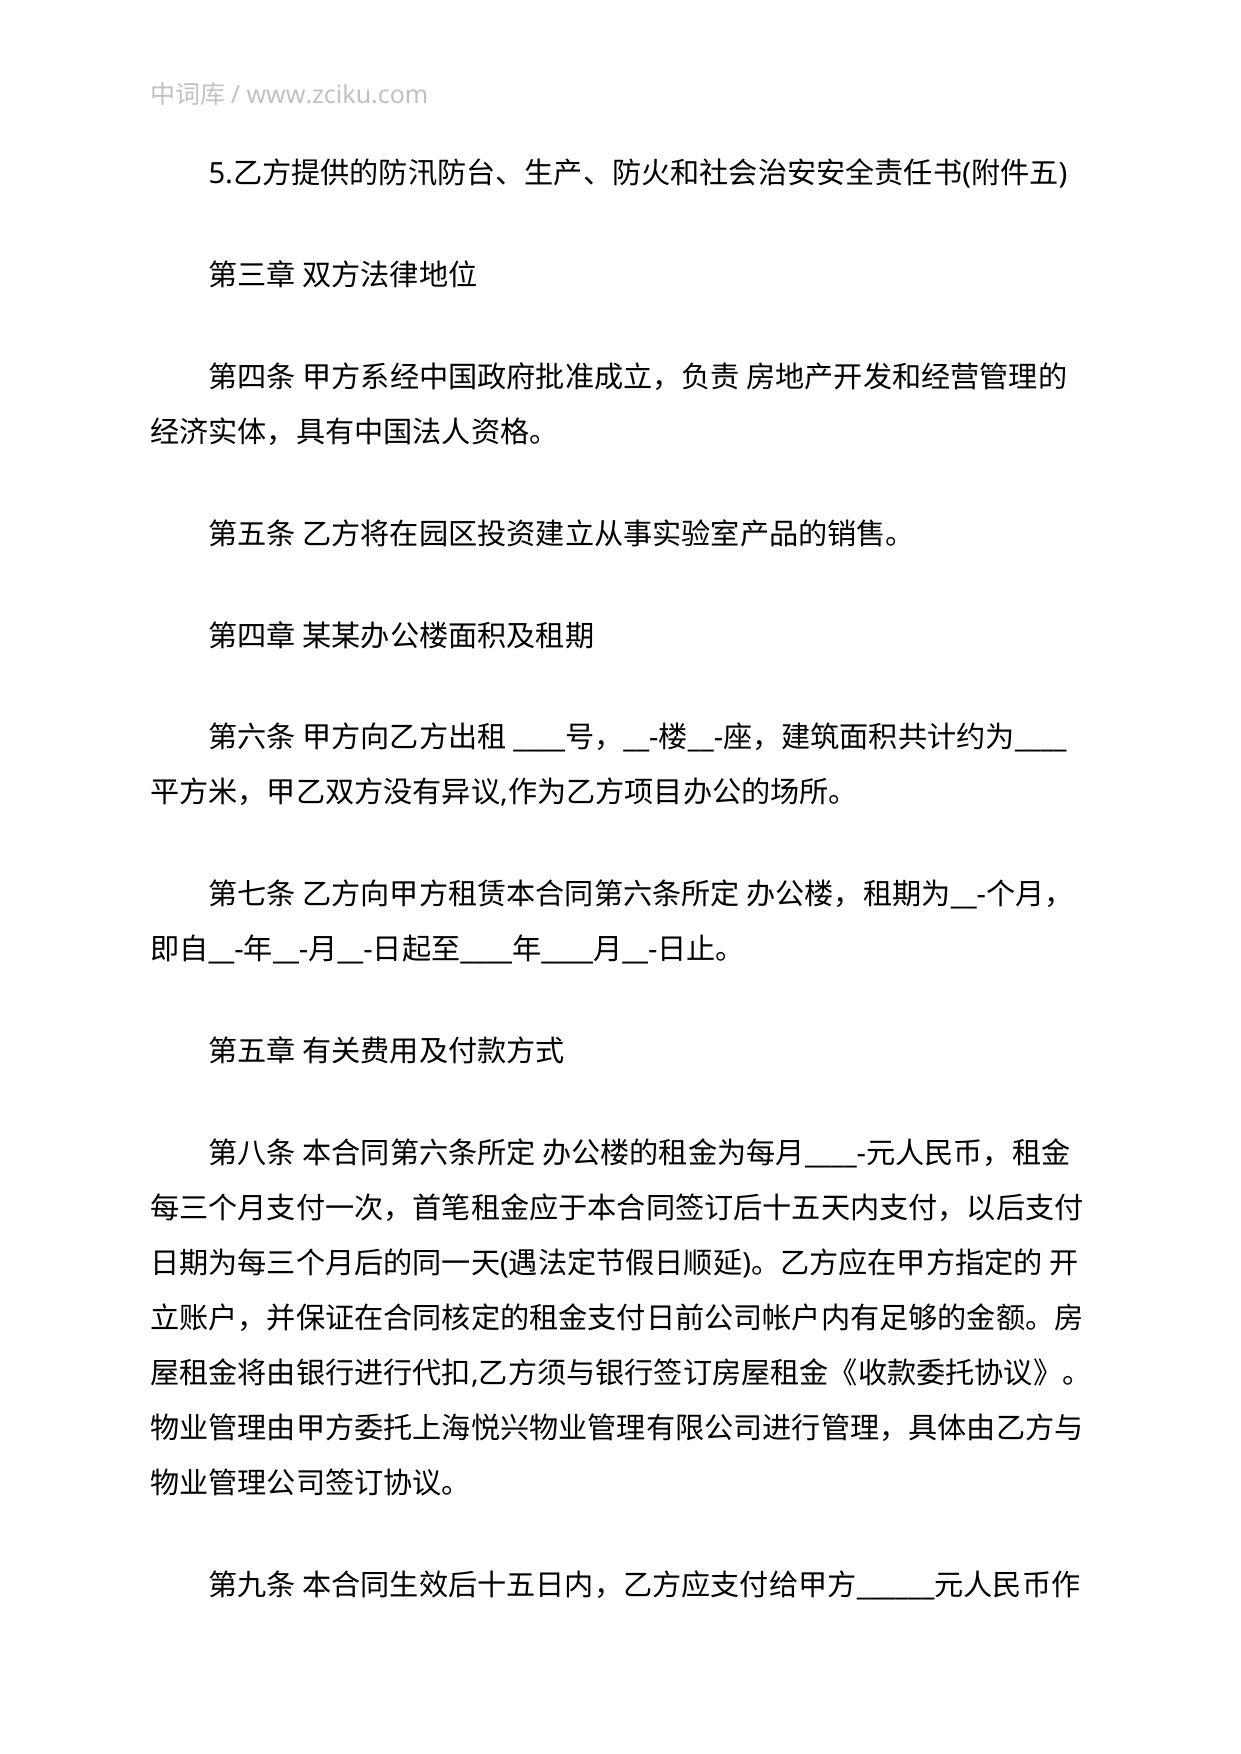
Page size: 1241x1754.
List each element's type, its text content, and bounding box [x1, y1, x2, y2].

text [150, 1561, 1090, 1603]
text 第五条 乙方将在园区投资建立从事实验室产品的销售。 [150, 510, 1090, 553]
text 第四章 某某办公楼面积及租期 [150, 612, 1090, 654]
text 第七条 乙方向甲方租赁本合同第六条所定 办公楼，租期为__-个月，即自__-年__-月__-日起至____年____月__-日止。 [150, 871, 1090, 968]
text 第八条 本合同第六条所定 办公楼的租金为每月____-元人民币，租金每三个月支付一次，首笔租金应于本合同签订后十五天内支付，以后支付日期为每三个月后的同一天(遇法定节假日顺延)。乙方应在甲方指定的 开立账户，并保证在合同核定的租金支付日前公司帐户内有足够的金额。房屋租金将由银行进行代扣,乙方须与银行签订房屋租金《收款委托协议》。物业管理由甲方委托上海悦兴物业管理有限公司进行管理，具体由乙方与物业管理公司签订协议。 [150, 1130, 1090, 1502]
text 第五章 有关费用及付款方式 [150, 1028, 1090, 1070]
text 第六条 甲方向乙方出租 ____号，__-楼__-座，建筑面积共计约为____平方米，甲乙双方没有异议,作为乙方项目办公的场所。 [150, 714, 1090, 811]
text 第四条 甲方系经中国政府批准成立，负责 房地产开发和经营管理的经济实体，具有中国法人资格。 [150, 354, 1090, 451]
text 第三章 双方法律地位 [150, 252, 1090, 294]
text 5.乙方提供的防汛防台、生产、防火和社会治安安全责任书(附件五) [150, 150, 1090, 192]
